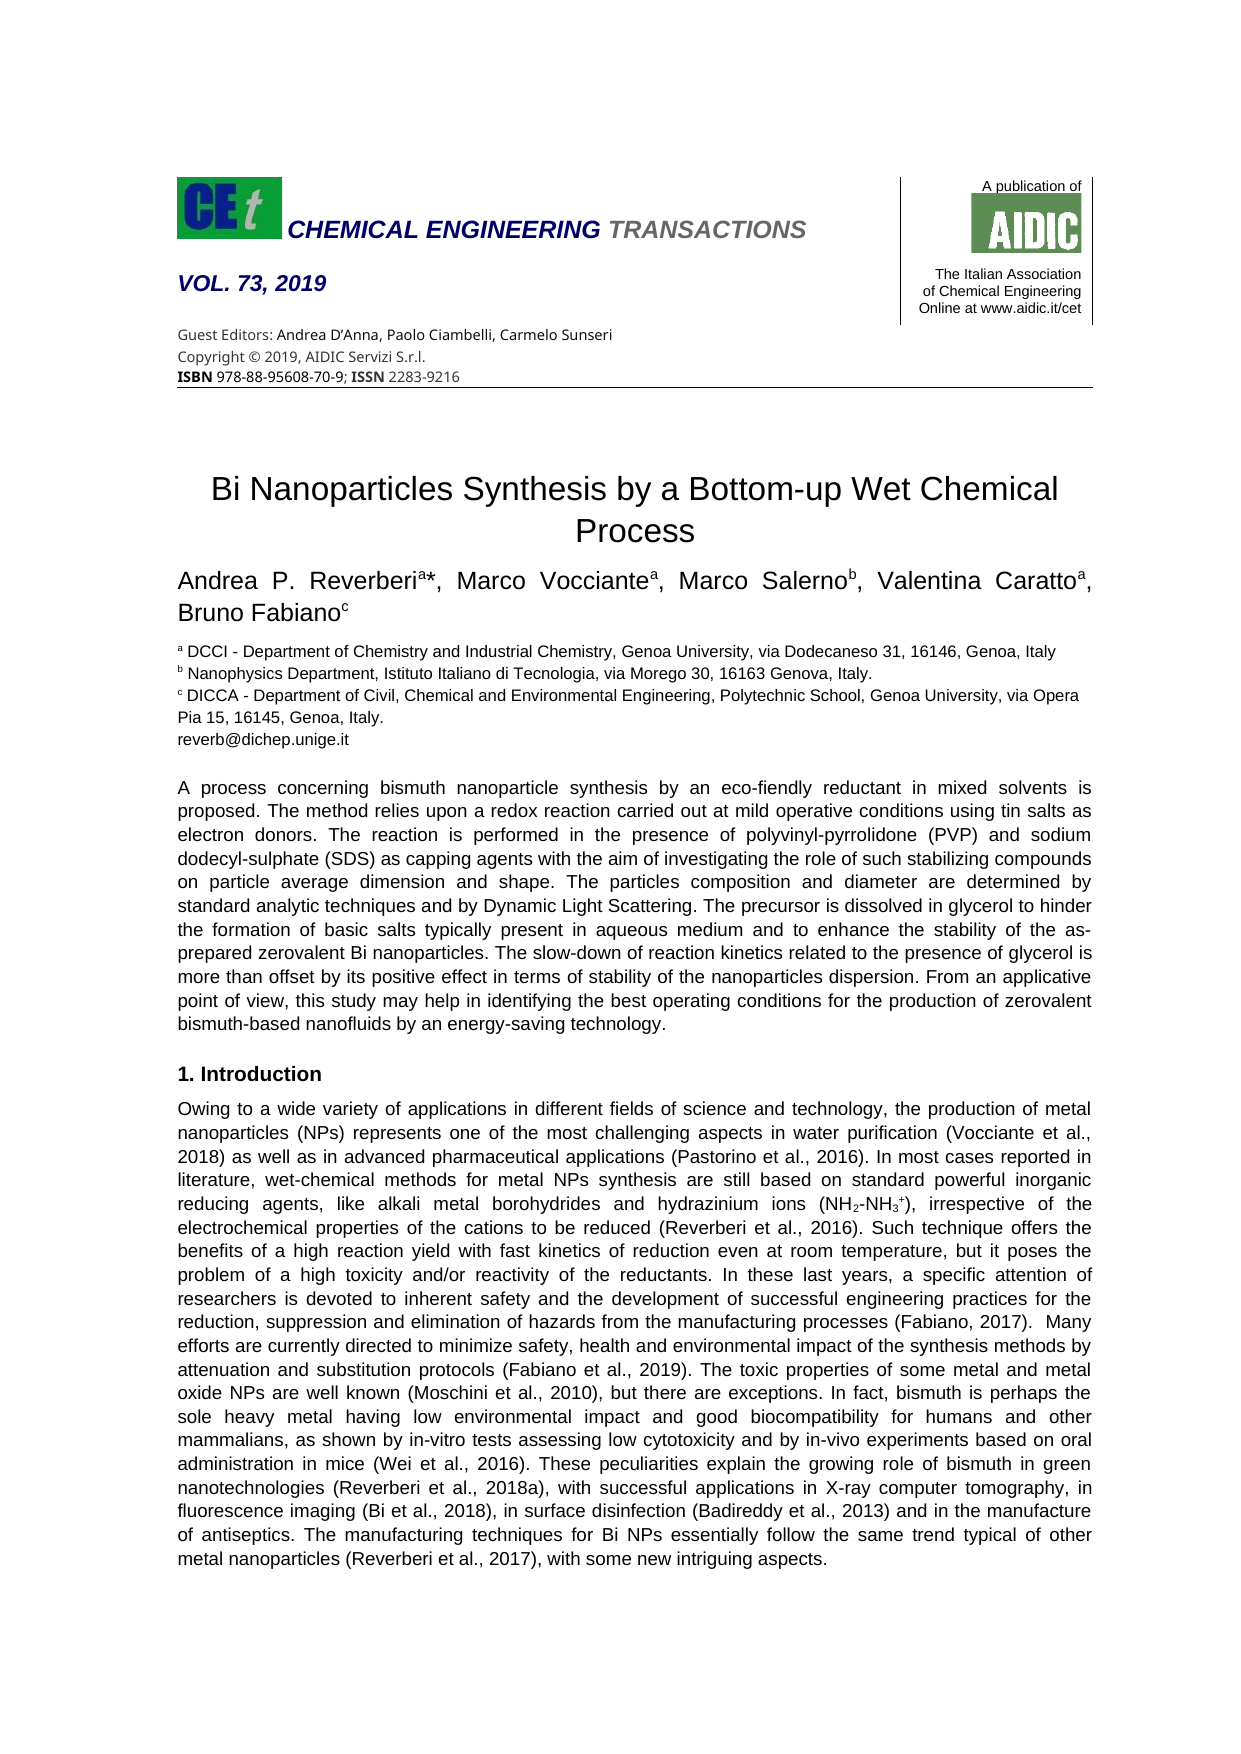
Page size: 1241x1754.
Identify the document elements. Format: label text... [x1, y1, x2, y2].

table_header CHEMICAL ENGINEERING TRANSACTIONS VOL. 73, 2019 [177, 177, 900, 325]
text Andrea P. Reverberia*, Marco Vocciantea, Marco Salernob, Valentina Carattoa, Bruno Fabianoc [177, 566, 1092, 626]
text A process concerning bismuth nanoparticle synthesis by an eco-fiendly reductant in mixed solvents is proposed. The method relies upon a redox reaction carried out at mild operative conditions using tin salts as electron donors. The reaction is performed in the presence of polyvinyl-pyrrolidone (PVP) and sodium dodecyl-sulphate (SDS) as capping agents with the aim of investigating the role of such stabilizing compounds on particle average dimension and shape. The particles composition and diameter are determined by standard analytic techniques and by Dynamic Light Scattering. The precursor is dissolved in glycerol to hinder the formation of basic salts typically present in aqueous medium and to enhance the stability of the as-prepared zerovalent Bi nanoparticles. The slow-down of reaction kinetics related to the presence of glycerol is more than offset by its positive effect in terms of stability of the nanoparticles dispersion. From an applicative point of view, this study may help in identifying the best operating conditions for the production of zerovalent bismuth-based nanofluids by an energy-saving technology. [177, 777, 1092, 1035]
picture [177, 177, 283, 239]
text Owing to a wide variety of applications in different fields of science and technology, the production of metal nanoparticles (NPs) represents one of the most challenging aspects in water purification (Vocciante et al., 2018) as well as in advanced pharmaceutical applications (Pastorino et al., 2016). In most cases reported in literature, wet-chemical methods for metal NPs synthesis are still based on standard powerful inorganic reducing agents, like alkali metal borohydrides and hydrazinium ions (NH2-NH3+), irrespective of the electrochemical properties of the cations to be reduced (Reverberi et al., 2016). Such technique offers the benefits of a high reaction yield with fast kinetics of reduction even at room temperature, but it poses the problem of a high toxicity and/or reactivity of the reductants. In these last years, a specific attention of researchers is devoted to inherent safety and the development of successful engineering practices for the reduction, suppression and elimination of hazards from the manufacturing processes (Fabiano, 2017). Many efforts are currently directed to minimize safety, health and environmental impact of the synthesis methods by attenuation and substitution protocols (Fabiano et al., 2019). The toxic properties of some metal and metal oxide NPs are well known (Moschini et al., 2010), but there are exceptions. In fact, bismuth is perhaps the sole heavy metal having low environmental impact and good biocompatibility for humans and other mammalians, as shown by in-vitro tests assessing low cytotoxicity and by in-vivo experiments based on oral administration in mice (Wei et al., 2016). These peculiarities explain the growing role of bismuth in green nanotechnologies (Reverberi et al., 2018a), with successful applications in X-ray computer tomography, in fluorescence imaging (Bi et al., 2018), in surface disinfection (Badireddy et al., 2013) and in the manufacture of antiseptics. The manufacturing techniques for Bi NPs essentially follow the same trend typical of other metal nanoparticles (Reverberi et al., 2017), with some new intriguing aspects. [177, 1098, 1092, 1569]
picture [971, 193, 1082, 253]
text a DCCI - Department of Chemistry and Industrial Chemistry, Genoa University, via Dodecaneso 31, 16146, Genoa, Italy [177, 642, 1092, 661]
table_cell Guest Editors: Andrea D’Anna, Paolo Ciambelli, Carmelo Sunseri Copyright © 2019, AIDIC Servizi S.r.l. ISBN 978-88-95608-70-9; ISSN 2283-9216 [177, 325, 1093, 387]
text reverb@dichep.unige.it [177, 730, 1092, 749]
text b Nanophysics Department, Istituto Italiano di Tecnologia, via Morego 30, 16163 Genova, Italy. [177, 664, 1092, 683]
subtitle Introduction [177, 1062, 1092, 1086]
table_cell The Italian Association of Chemical Engineering Online at www.aidic.it/cet [901, 266, 1092, 325]
text c DICCA - Department of Civil, Chemical and Environmental Engineering, Polytechnic School, Genoa University, via Opera Pia 15, 16145, Genoa, Italy. [177, 686, 1092, 727]
title Bi Nanoparticles Synthesis by a Bottom-up Wet Chemical Process [177, 469, 1092, 550]
table_header A publication of [901, 177, 1092, 266]
